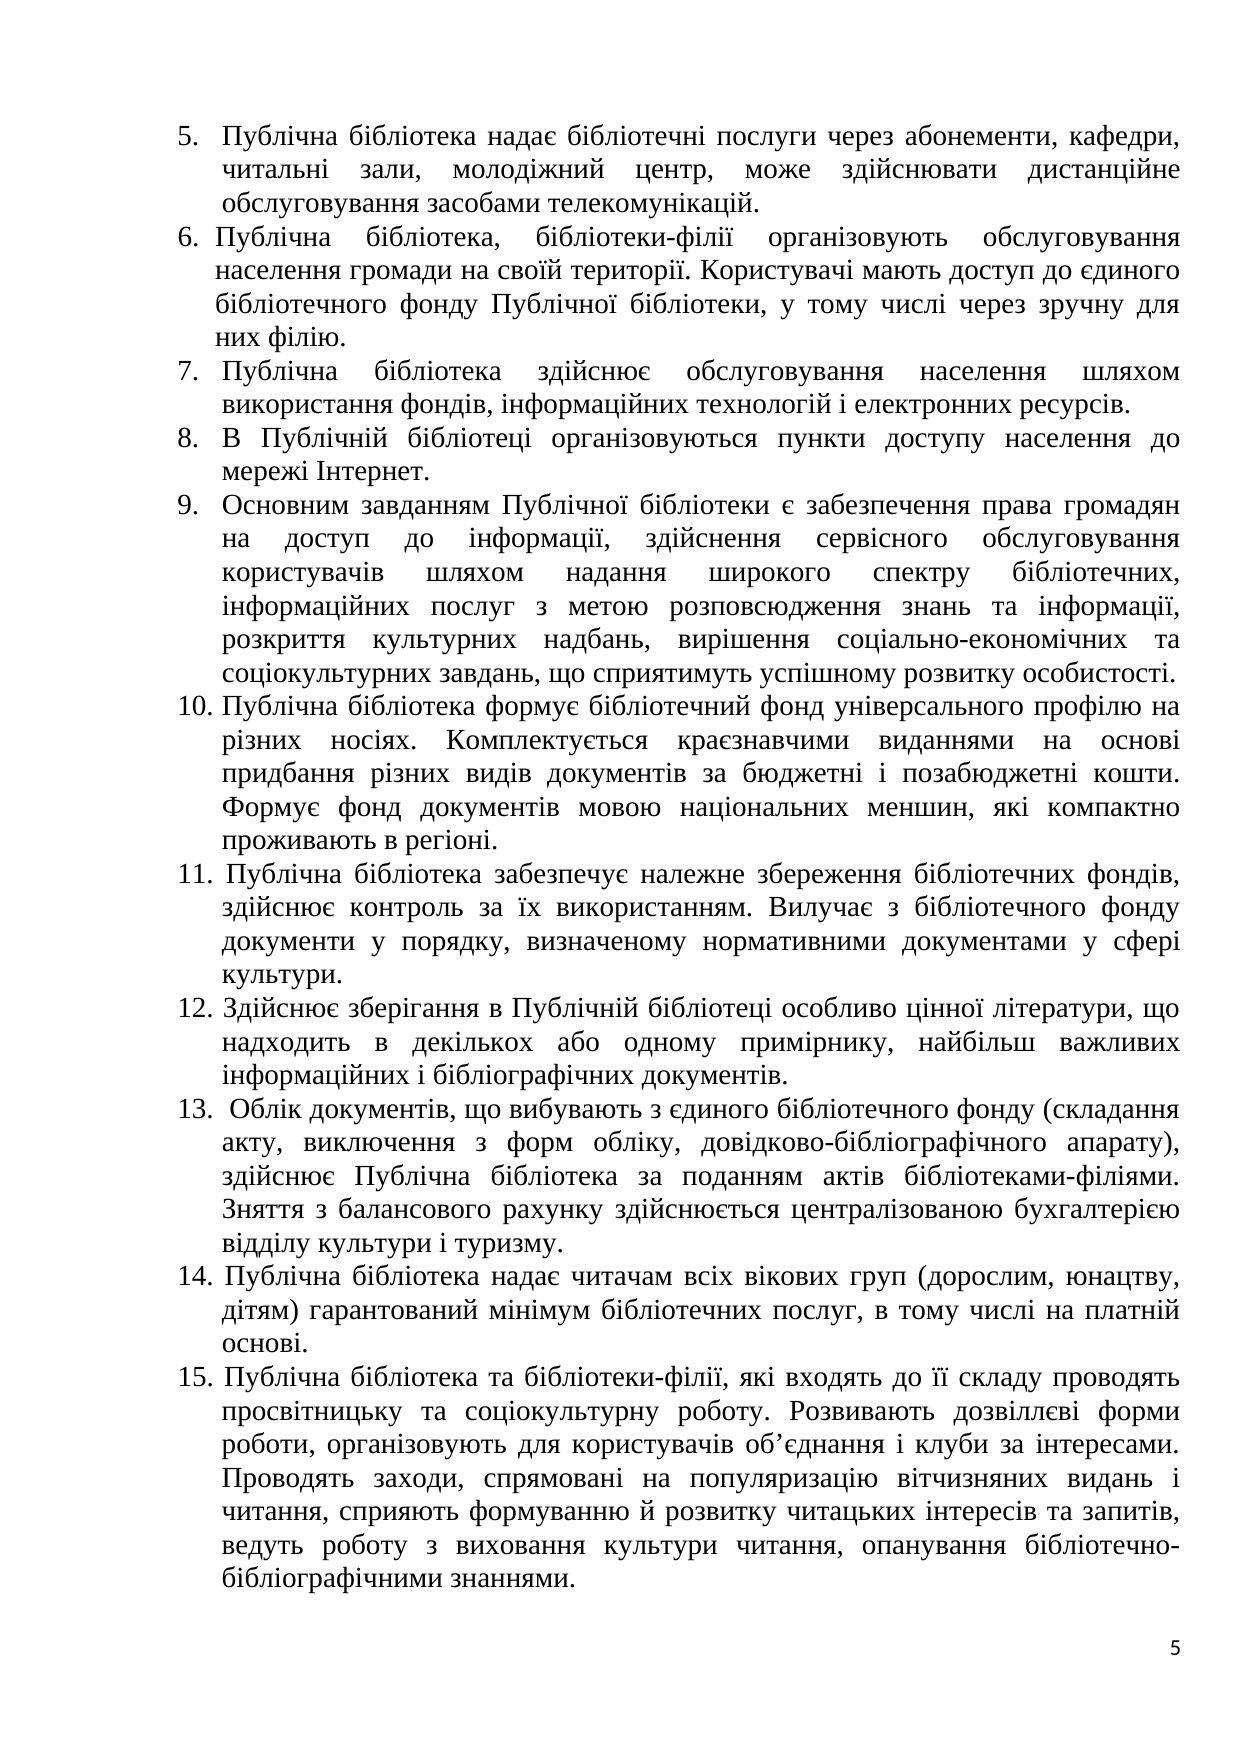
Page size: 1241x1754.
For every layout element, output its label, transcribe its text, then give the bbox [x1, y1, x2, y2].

text 14. Публічна бібліотека надає читачам всіх вікових груп (дорослим, юнацтву, дітям) гарантований мінімум бібліотечних послуг, в тому числі на платній основі. [177, 1258, 1181, 1359]
list Публічна бібліотека формує бібліотечний фонд універсального профілю на різних носіях. Комплектується краєзнавчими виданнями на основі придбання різних видів документів за бюджетні і позабюджетні кошти. Формує фонд документів мовою національних меншин, які компактно проживають в регіоні. [177, 688, 1181, 856]
text 12. Здійснює зберігання в Публічній бібліотеці особливо цінної літератури, що надходить в декількох або одному примірнику, найбільш важливих інформаційних і бібліографічних документів. [177, 990, 1181, 1091]
list 11. Публічна бібліотека забезпечує належне збереження бібліотечних фондів, здійснює контроль за їх використанням. Вилучає з бібліотечного фонду документи у порядку, визначеному нормативними документами у сфері культури. [177, 856, 1181, 990]
text 13. Облік документів, що вибувають з єдиного бібліотечного фонду (складання акту, виключення з форм обліку, довідково-бібліографічного апарату), здійснює Публічна бібліотека за поданням актів бібліотеками-філіями. Зняття з балансового рахунку здійснюється централізованою бухгалтерією відділу культури і туризму. [177, 1091, 1181, 1258]
text 15. Публічна бібліотека та бібліотеки-філії, які входять до її складу проводять просвітницьку та соціокультурну роботу. Розвивають дозвіллєві форми роботи, організовують для користувачів об’єднання і клуби за інтересами. Проводять заходи, спрямовані на популяризацію вітчизняних видань і читання, сприяють формуванню й розвитку читацьких інтересів та запитів, ведуть роботу з виховання культури читання, опанування бібліотечно-бібліографічними знаннями. [177, 1359, 1181, 1594]
list В Публічній бібліотеці організовуються пункти доступу населення до мережі Інтернет. [177, 420, 1181, 487]
list Публічна бібліотека надає бібліотечні послуги через абонементи, кафедри, читальні зали, молодіжний центр, може здійснювати дистанційне обслуговування засобами телекомунікацій. [177, 118, 1181, 219]
list Основним завданням Публічної бібліотеки є забезпечення права громадян на доступ до інформації, здійснення сервісного обслуговування користувачів шляхом надання широкого спектру бібліотечних, інформаційних послуг з метою розповсюдження знань та інформації, розкриття культурних надбань, вирішення соціально-економічних та соціокультурних завдань, що сприятимуть успішному розвитку особистості. [177, 487, 1181, 688]
list Публічна бібліотека здійснює обслуговування населення шляхом використання фондів, інформаційних технологій і електронних ресурсів. [177, 353, 1181, 420]
list Публічна бібліотека, бібліотеки-філії організовують обслуговування населення громади на своїй території. Користувачі мають доступ до єдиного бібліотечного фонду Публічної бібліотеки, у тому числі через зручну для них філію. [177, 219, 1181, 353]
